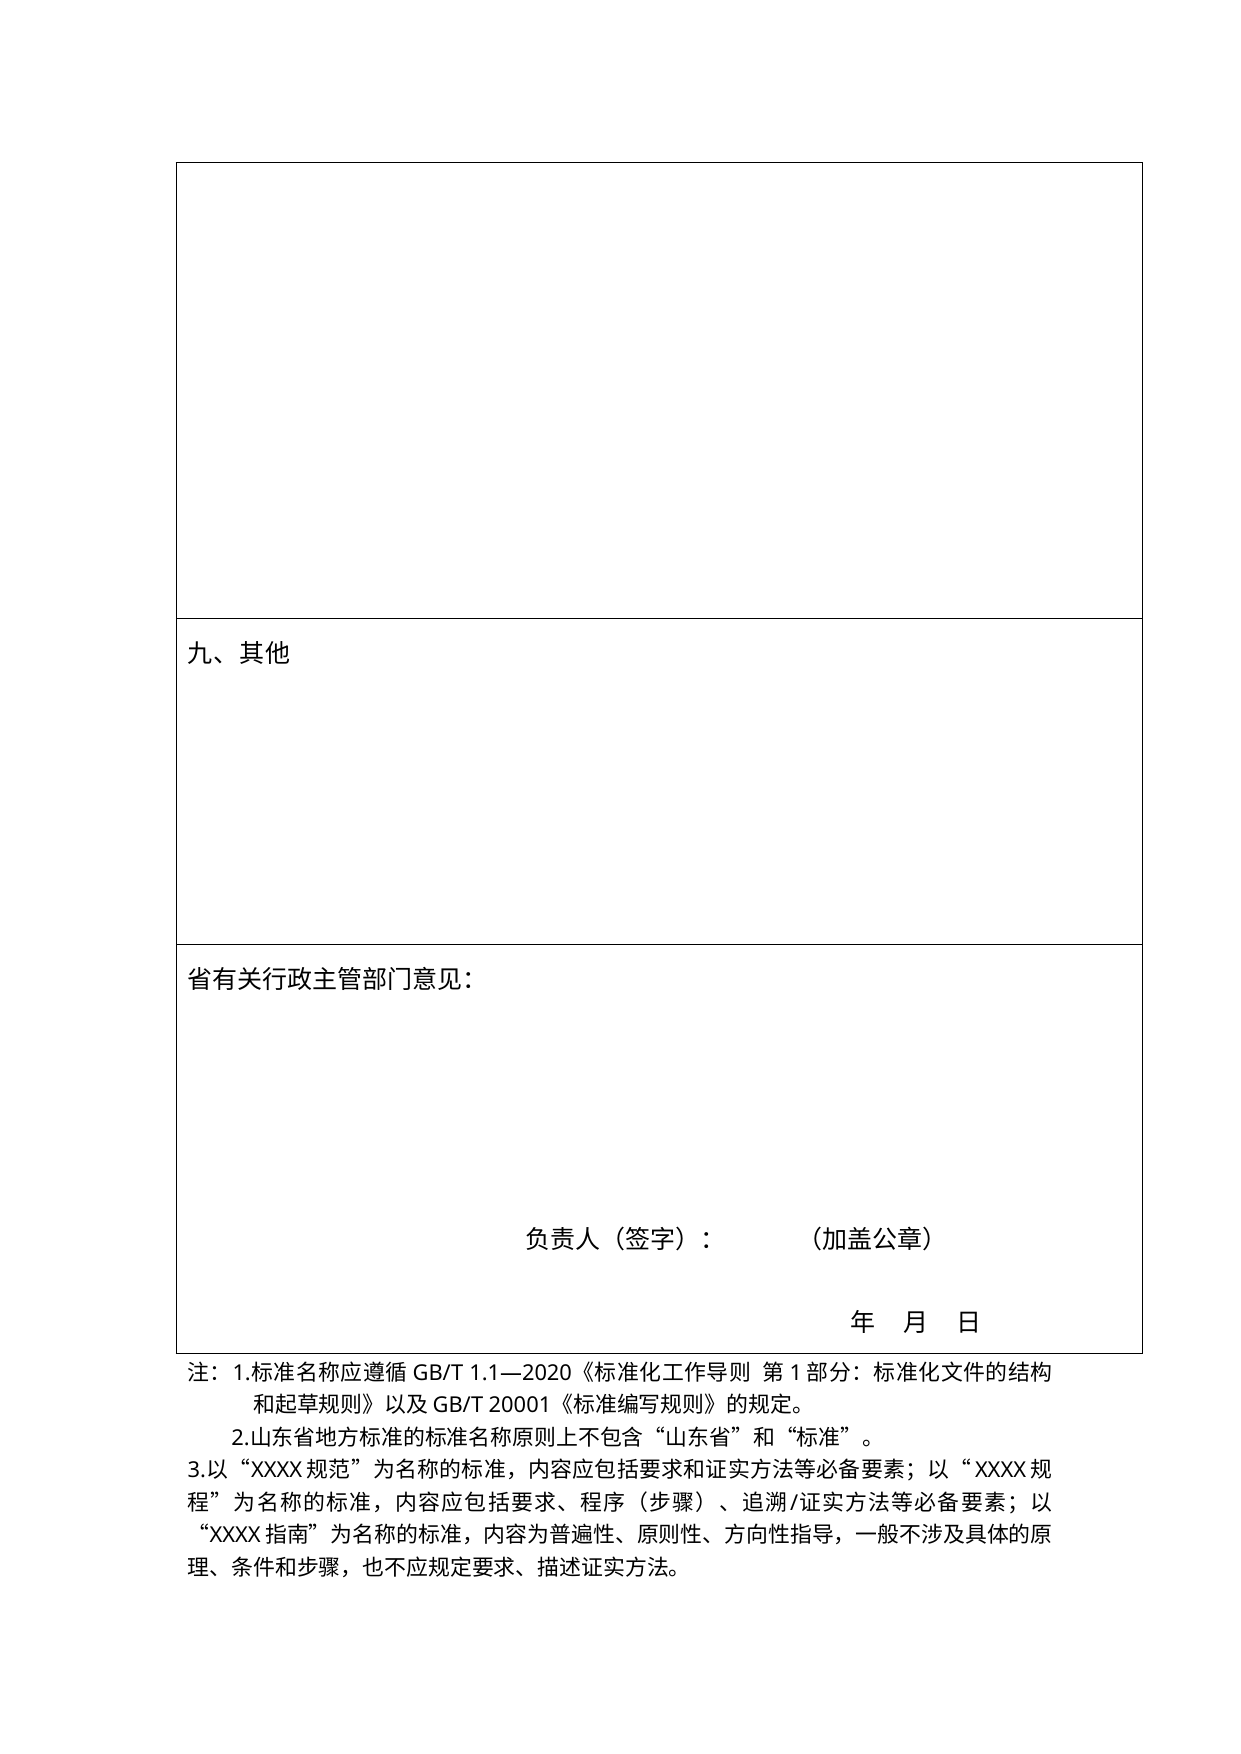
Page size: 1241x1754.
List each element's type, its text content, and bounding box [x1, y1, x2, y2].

text 注：1.标准名称应遵循GB/T 1.1—2020《标准化工作导则 第1部分：标准化文件的结构和起草规则》以及GB/T 20001《标准编写规则》的规定。 [187, 1354, 1053, 1419]
text 3.以“XXXX规范”为名称的标准，内容应包括要求和证实方法等必备要素；以“XXXX规程”为名称的标准，内容应包括要求、程序（步骤）、追溯/证实方法等必备要素；以“XXXX指南”为名称的标准，内容为普遍性、原则性、方向性指导，一般不涉及具体的原理、条件和步骤，也不应规定要求、描述证实方法。 [187, 1452, 1053, 1582]
table_cell 省有关行政主管部门意见： 负责人（签字）： （加盖公章） 年 月 日 [177, 945, 1142, 1353]
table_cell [177, 163, 1142, 618]
text 2.山东省地方标准的标准名称原则上不包含“山东省”和“标准”。 [187, 1419, 1053, 1452]
table_cell 九、其他 [177, 619, 1142, 944]
